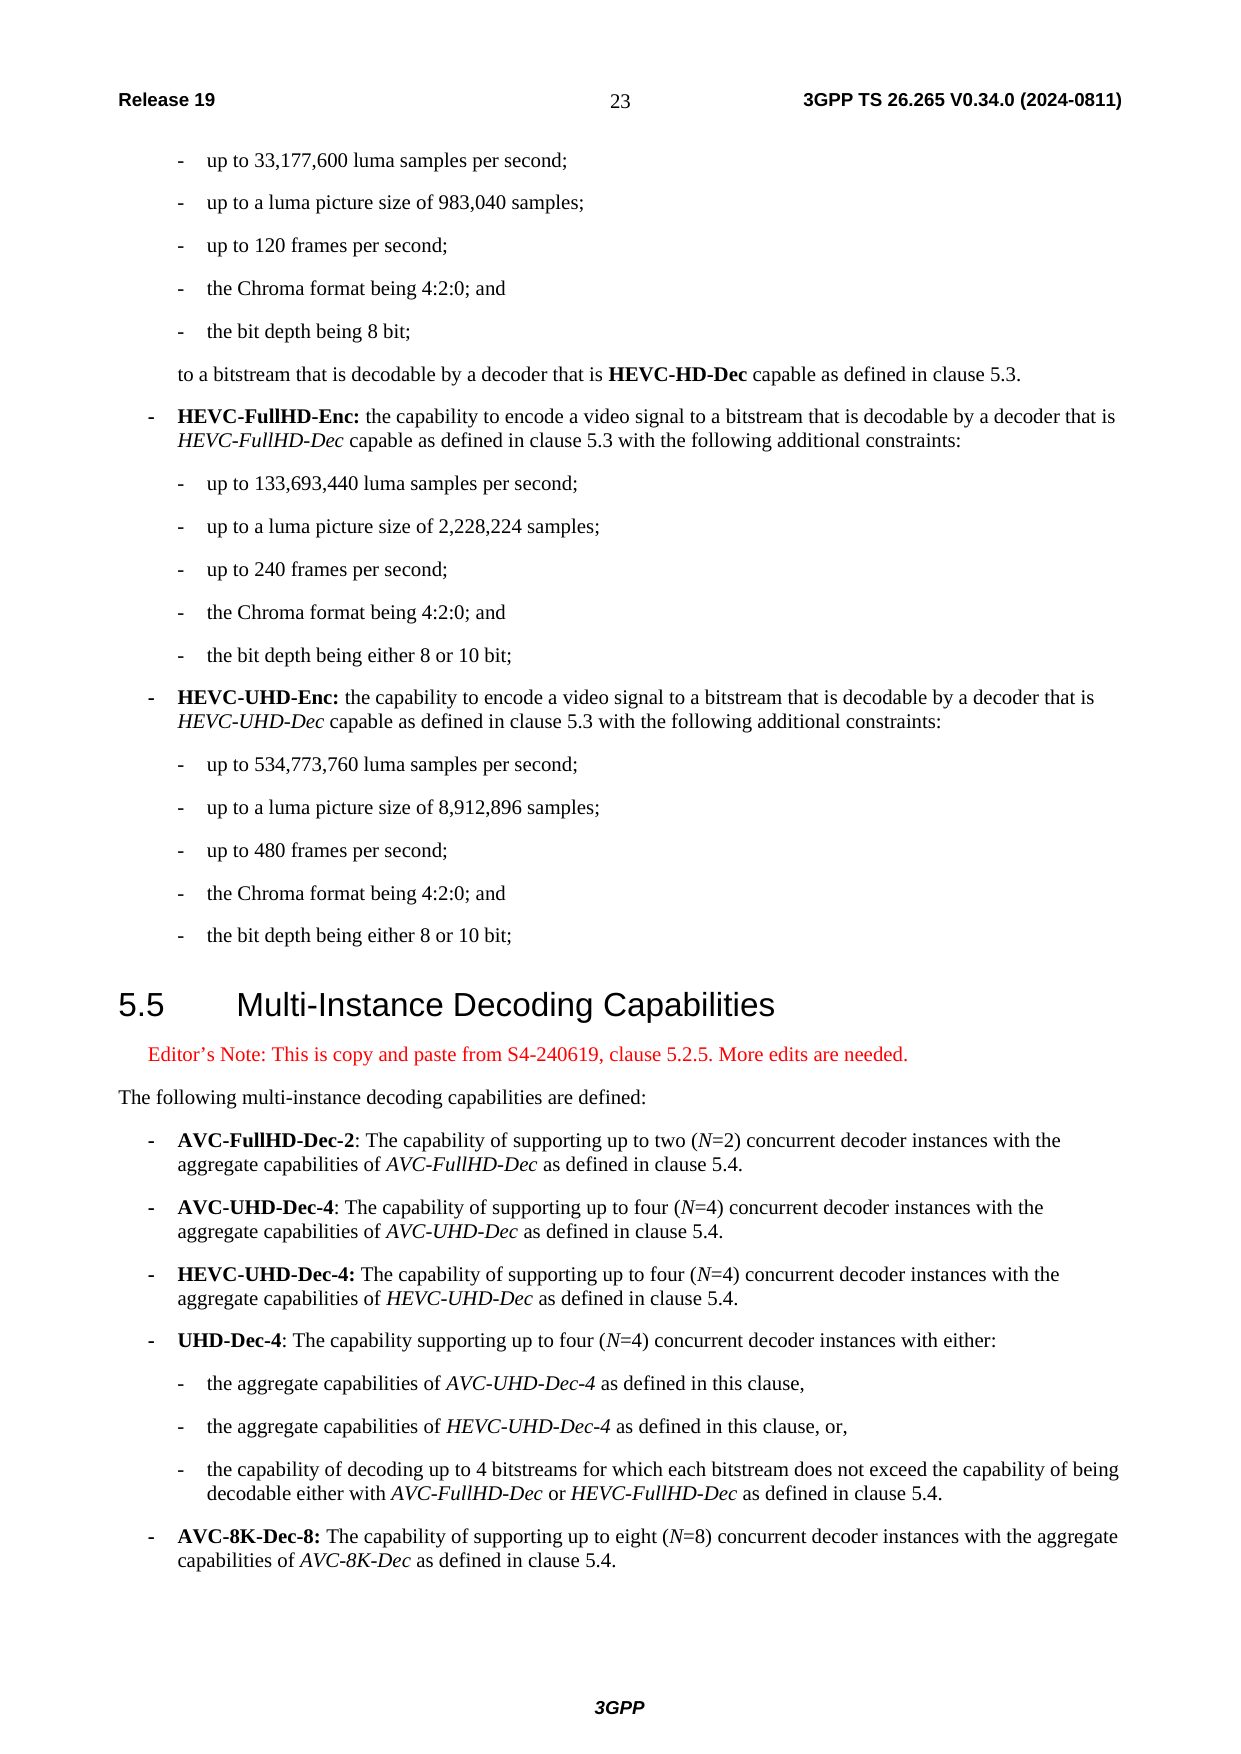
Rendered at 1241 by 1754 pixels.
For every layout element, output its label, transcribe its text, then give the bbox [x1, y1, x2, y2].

text - AVC-8K-Dec-8: The capability of supporting up to eight (N=8) concurrent decoder instances with the aggregate capabilities of AVC-8K-Dec as defined in clause 5.4. [148, 1524, 1122, 1572]
text - the aggregate capabilities of AVC-UHD-Dec-4 as defined in this clause, [177, 1371, 1122, 1395]
text - AVC-UHD-Dec-4: The capability of supporting up to four (N=4) concurrent decoder instances with the aggregate capabilities of AVC-UHD-Dec as defined in clause 5.4. [148, 1195, 1122, 1243]
text - HEVC-UHD-Dec-4: The capability of supporting up to four (N=4) concurrent decoder instances with the aggregate capabilities of HEVC-UHD-Dec as defined in clause 5.4. [148, 1262, 1122, 1310]
text - up to 120 frames per second; [177, 233, 1122, 257]
text - up to a luma picture size of 983,040 samples; [177, 190, 1122, 214]
text - the Chroma format being 4:2:0; and [177, 276, 1122, 300]
text to a bitstream that is decodable by a decoder that is HEVC-HD-Dec capable as defined in clause 5.3. [148, 362, 1122, 386]
text - up to 240 frames per second; [177, 557, 1122, 581]
text - HEVC-FullHD-Enc: the capability to encode a video signal to a bitstream that is decodable by a decoder that is HEVC-FullHD-Dec capable as defined in clause 5.3 with the following additional constraints: [148, 404, 1122, 452]
text - the Chroma format being 4:2:0; and [177, 881, 1122, 905]
text - up to a luma picture size of 8,912,896 samples; [177, 795, 1122, 819]
subtitle 5.5 Multi-Instance Decoding Capabilities [118, 985, 1122, 1023]
text - the bit depth being either 8 or 10 bit; [177, 642, 1122, 667]
text - up to 480 frames per second; [177, 838, 1122, 862]
text - AVC-FullHD-Dec-2: The capability of supporting up to two (N=2) concurrent decoder instances with the aggregate capabilities of AVC-FullHD-Dec as defined in clause 5.4. [148, 1128, 1122, 1176]
text - the bit depth being either 8 or 10 bit; [177, 923, 1122, 947]
text - the Chroma format being 4:2:0; and [177, 600, 1122, 624]
text Editor’s Note: This is copy and paste from S4-240619, clause 5.2.5. More edits are needed. [148, 1042, 1122, 1066]
text - up to 133,693,440 luma samples per second; [177, 471, 1122, 495]
text - UHD-Dec-4: The capability supporting up to four (N=4) concurrent decoder instances with either: [148, 1328, 1122, 1352]
text - HEVC-UHD-Enc: the capability to encode a video signal to a bitstream that is decodable by a decoder that is HEVC-UHD-Dec capable as defined in clause 5.3 with the following additional constraints: [148, 685, 1122, 733]
text - the aggregate capabilities of HEVC-UHD-Dec-4 as defined in this clause, or, [177, 1414, 1122, 1438]
text - up to a luma picture size of 2,228,224 samples; [177, 514, 1122, 538]
text - the capability of decoding up to 4 bitstreams for which each bitstream does not exceed the capability of being decodable either with AVC-FullHD-Dec or HEVC-FullHD-Dec as defined in clause 5.4. [177, 1457, 1122, 1505]
text - up to 534,773,760 luma samples per second; [177, 752, 1122, 776]
text - the bit depth being 8 bit; [177, 319, 1122, 343]
text - up to 33,177,600 luma samples per second; [177, 147, 1122, 172]
text The following multi-instance decoding capabilities are defined: [118, 1085, 1122, 1109]
